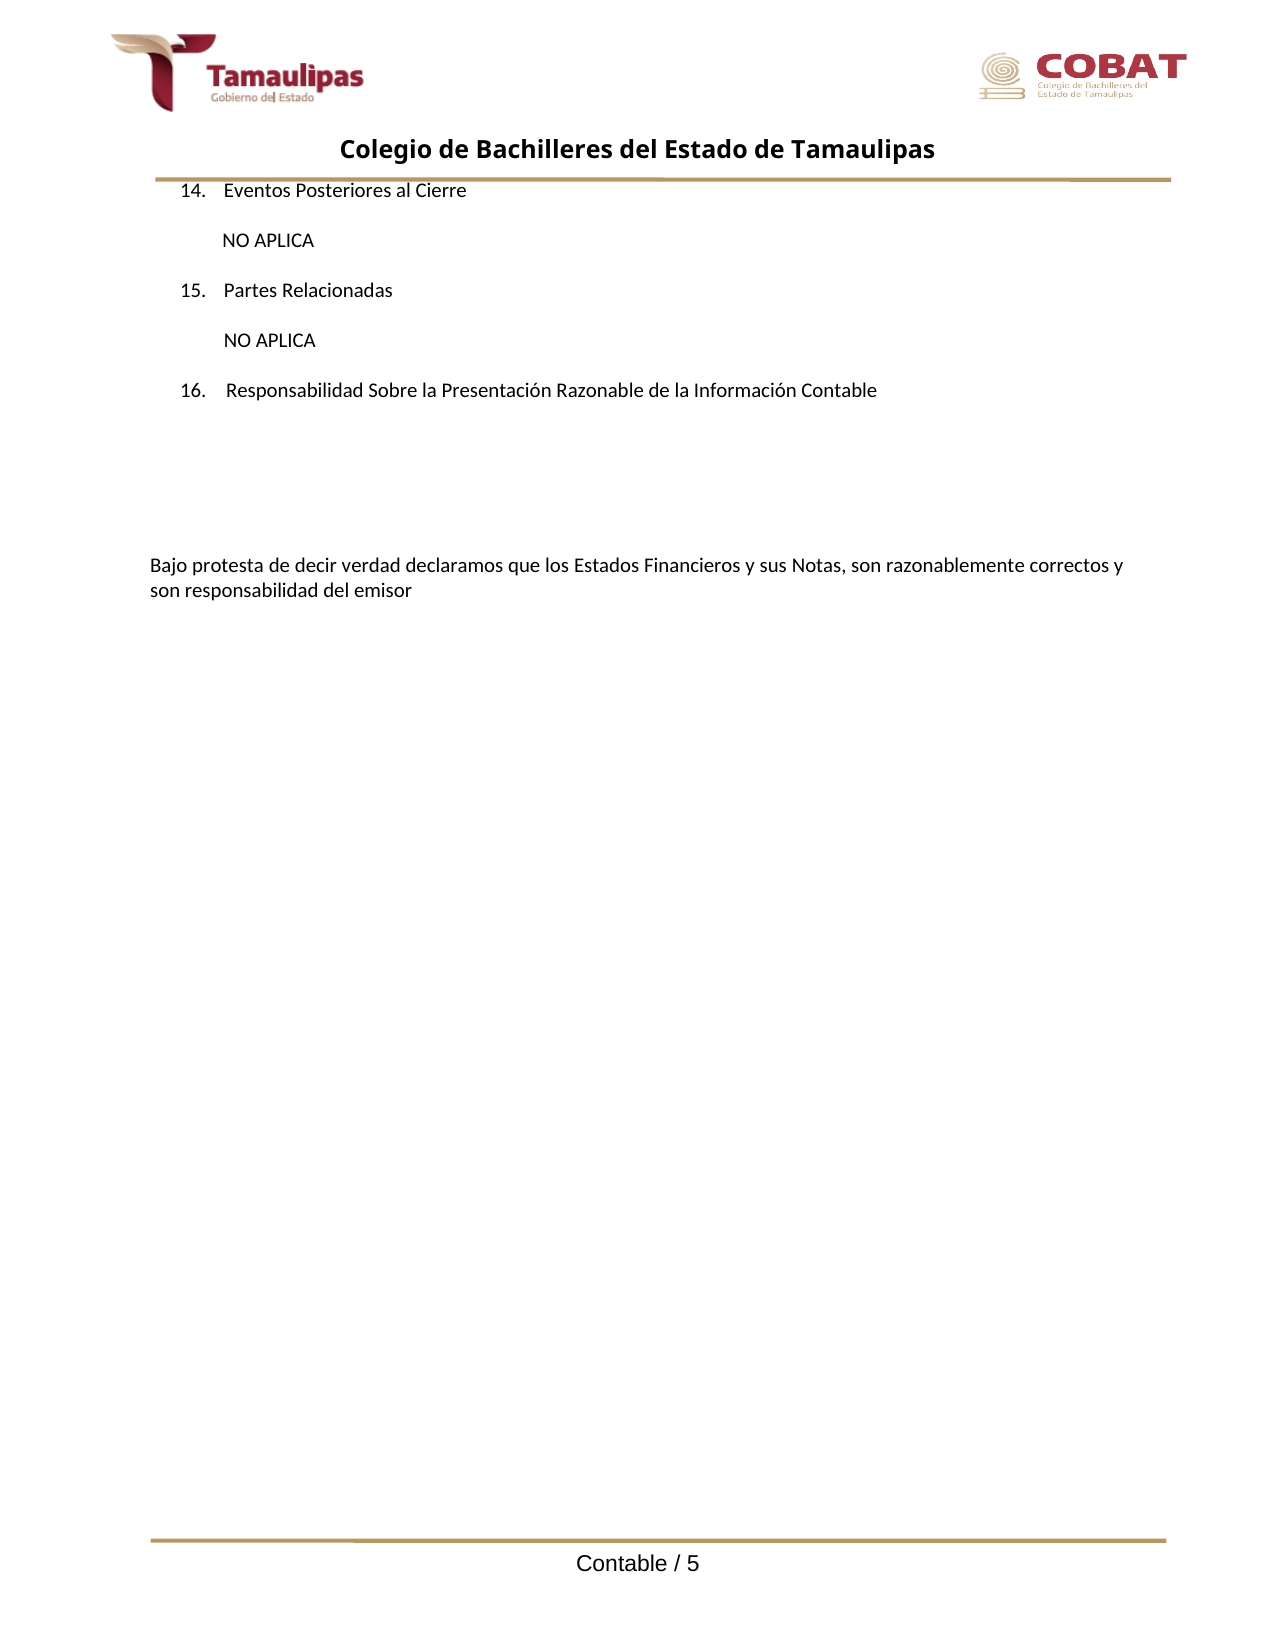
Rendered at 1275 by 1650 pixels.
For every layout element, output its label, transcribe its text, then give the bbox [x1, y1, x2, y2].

text NO APLICA [150, 227, 1125, 252]
list Eventos Posteriores al Cierre [180, 177, 1125, 202]
text NO APLICA [224, 327, 1125, 352]
list Partes Relacionadas [180, 277, 1125, 302]
text Bajo protesta de decir verdad declaramos que los Estados Financieros y sus Notas, son razonablemente correctos y son responsabilidad del emisor [150, 552, 1125, 602]
picture [109, 24, 375, 122]
picture [969, 47, 1193, 107]
text 16. Responsabilidad Sobre la Presentación Razonable de la Información Contable [150, 377, 1125, 402]
